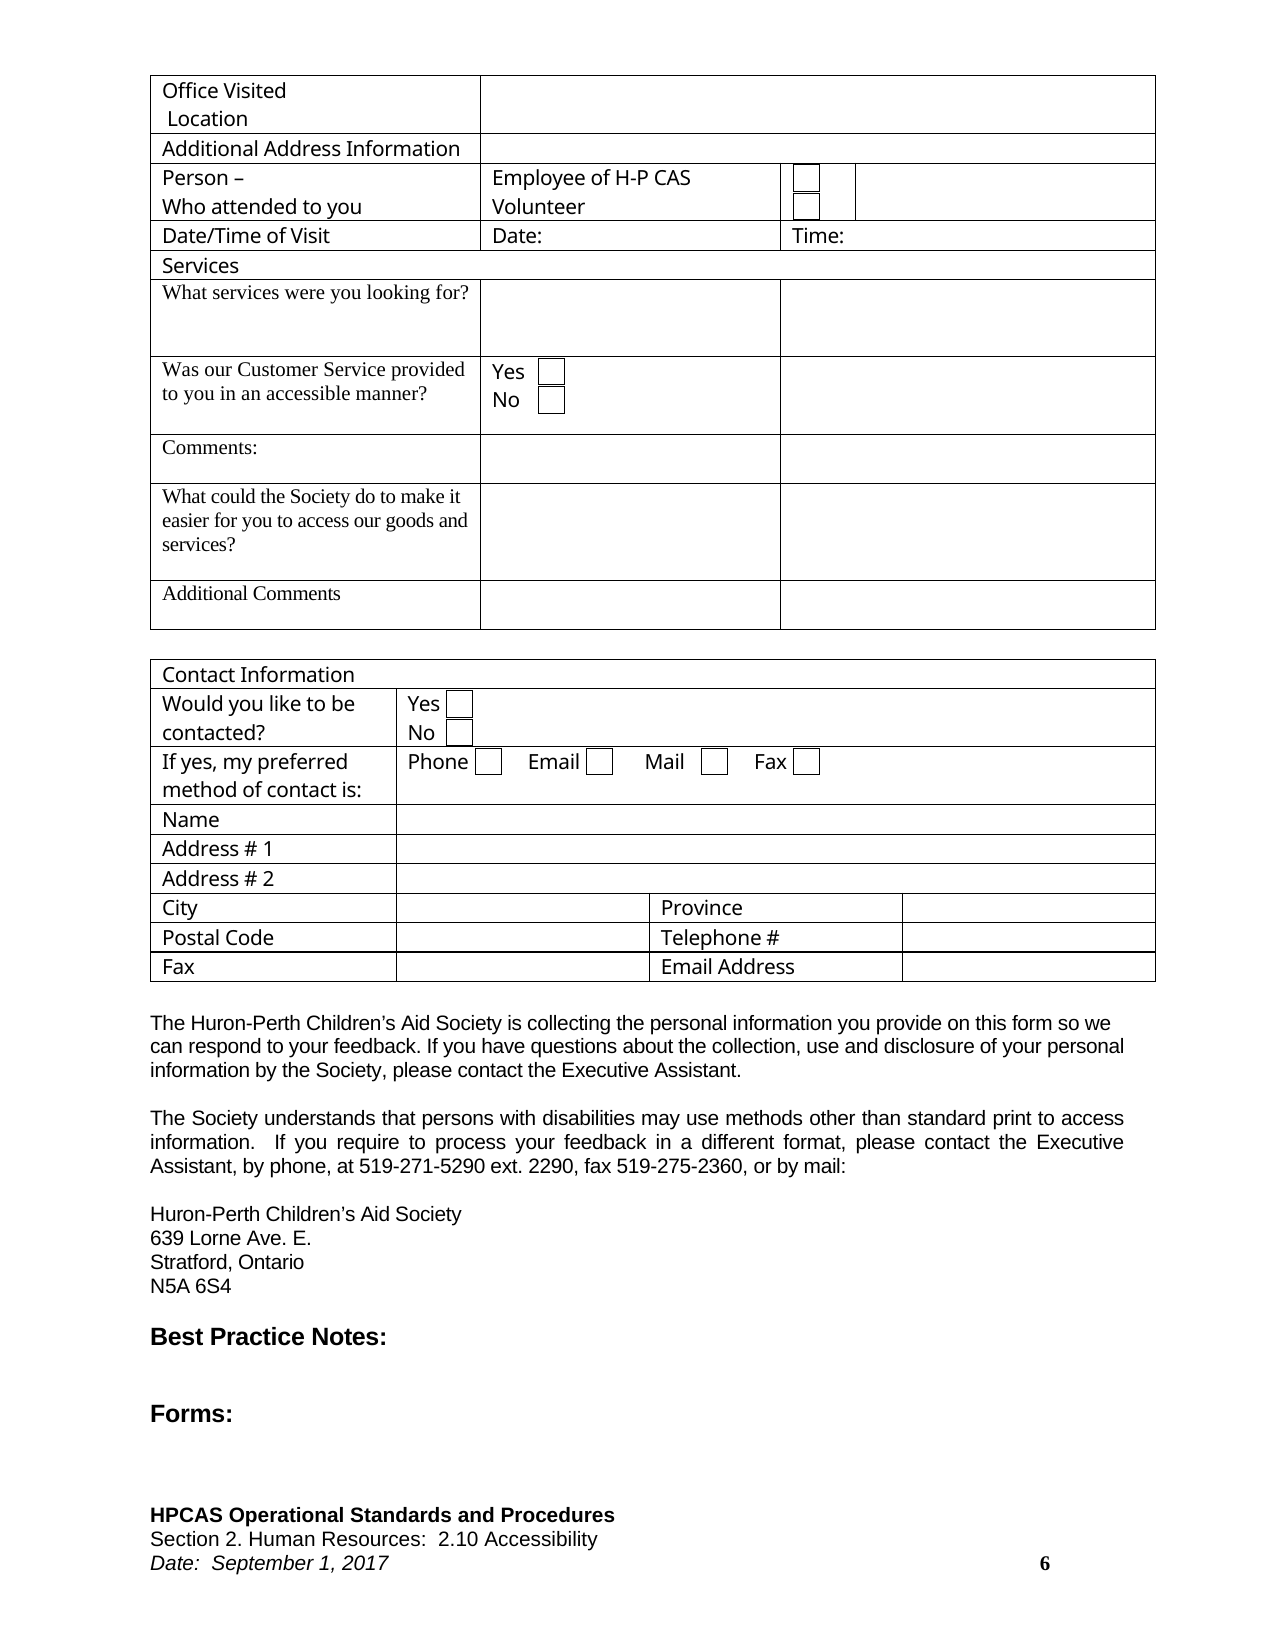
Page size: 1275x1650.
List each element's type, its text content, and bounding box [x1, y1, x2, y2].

table_cell [781, 484, 1155, 580]
table_cell Email Address [650, 953, 902, 981]
text Huron-Perth Children’s Aid Society [150, 1202, 1125, 1226]
text Stratford, Ontario [150, 1250, 1125, 1274]
text Best Practice Notes: [150, 1322, 1125, 1351]
table_cell If yes, my preferred method of contact is: [151, 747, 396, 804]
table_cell [781, 280, 1155, 356]
table_cell [481, 280, 780, 356]
table_cell Telephone # [650, 923, 902, 951]
table_header Contact Information [151, 660, 1155, 688]
table_cell [903, 894, 1155, 922]
table_cell [397, 953, 649, 981]
table_cell [481, 484, 780, 580]
table_header [481, 76, 1155, 133]
table_cell [781, 357, 1155, 434]
table_cell Person – Who attended to you [151, 164, 480, 220]
table_cell [397, 805, 1155, 833]
table_cell [481, 581, 780, 629]
table_cell Address # 1 [151, 835, 396, 863]
text The Society understands that persons with disabilities may use methods other than standard print to access information. If you require to process your feedback in a different format, please contact the Executive Assistant, by phone, at 519-271-5290 ext. 2290, fax 519-275-2360, or by mail: [150, 1106, 1125, 1178]
table_cell [397, 835, 1155, 863]
table_cell [397, 864, 1155, 892]
text Forms: [150, 1398, 1125, 1427]
text N5A 6S4 [150, 1274, 1125, 1298]
table_cell Was our Customer Service provided to you in an accessible manner? [151, 357, 480, 434]
table_cell [481, 134, 1155, 162]
table_cell [781, 581, 1155, 629]
table_cell [781, 435, 1155, 483]
table_cell What services were you looking for? [151, 280, 480, 356]
table_header Office Visited Location [151, 76, 480, 133]
table_cell Address # 2 [151, 864, 396, 892]
table_cell [397, 923, 649, 951]
table_cell [781, 164, 855, 220]
table_cell [856, 164, 1155, 220]
table_cell Fax [151, 953, 396, 981]
table_cell Additional Comments [151, 581, 480, 629]
table_cell Phone Email Mail Fax [397, 747, 1155, 804]
table_cell Date/Time of Visit [151, 221, 480, 250]
table_cell Comments: [151, 435, 480, 483]
table_cell Postal Code [151, 923, 396, 951]
table_cell [397, 894, 649, 922]
text 639 Lorne Ave. E. [150, 1226, 1125, 1250]
table_cell Province [650, 894, 902, 922]
table_cell Yes No [397, 689, 1155, 746]
table_cell Yes No [481, 357, 780, 434]
table_cell [903, 923, 1155, 951]
table_cell Services [151, 251, 1155, 279]
table_cell [903, 953, 1155, 981]
text The Huron-Perth Children’s Aid Society is collecting the personal information you provide on this form so we can respond to your feedback. If you have questions about the collection, use and disclosure of your personal information by the Society, please contact the Executive Assistant. [150, 1010, 1125, 1082]
table_cell Date: [481, 221, 780, 250]
table_cell Would you like to be contacted? [151, 689, 396, 746]
table_cell Name [151, 805, 396, 833]
table_cell Employee of H-P CAS Volunteer [481, 164, 780, 220]
table_cell What could the Society do to make it easier for you to access our goods and services? [151, 484, 480, 580]
table_cell City [151, 894, 396, 922]
table_cell Time: [781, 221, 1155, 250]
table_cell [481, 435, 780, 483]
table_cell Additional Address Information [151, 134, 480, 162]
